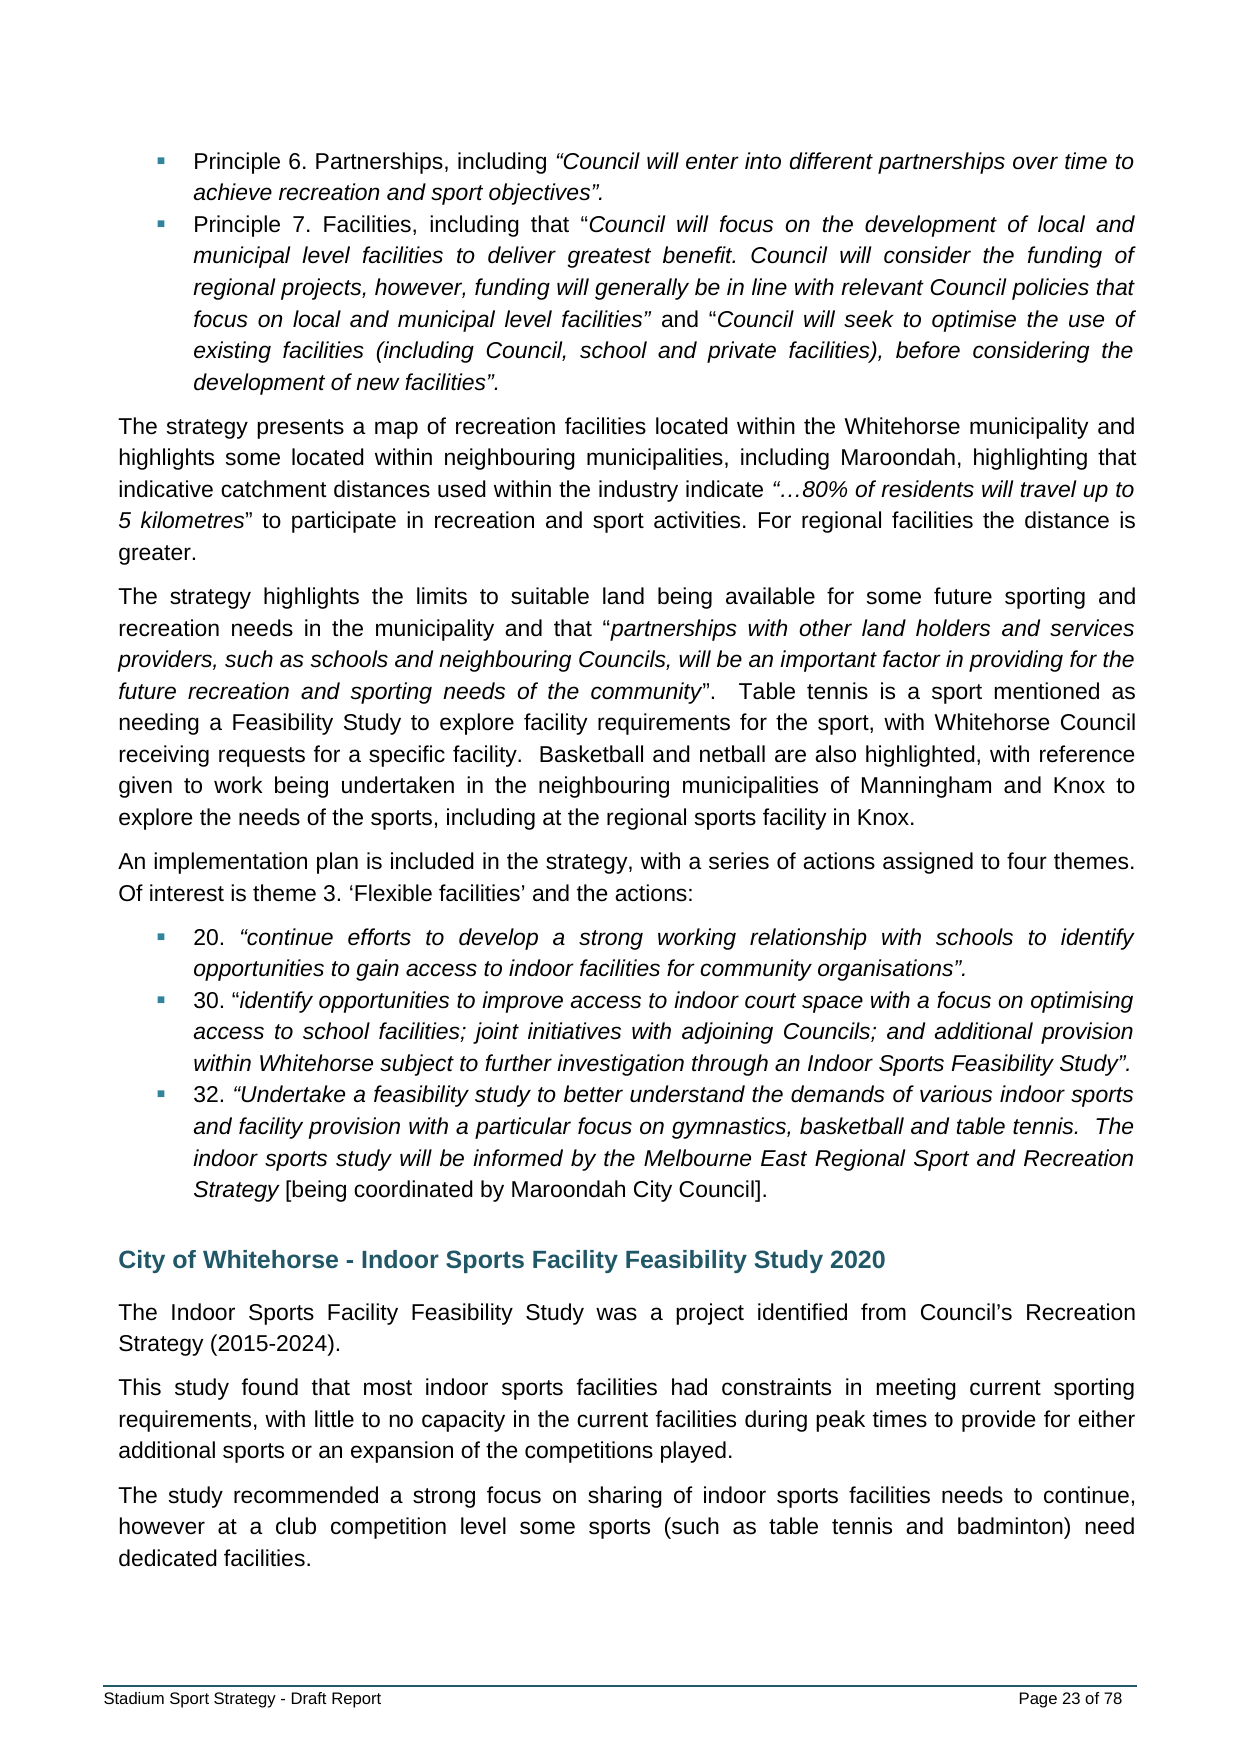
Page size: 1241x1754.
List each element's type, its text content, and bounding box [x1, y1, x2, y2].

text The strategy presents a map of recreation facilities located within the Whitehorse municipality and highlights some located within neighbouring municipalities, including Maroondah, highlighting that indicative catchment distances used within the industry indicate “…80% of residents will travel up to 5 kilometres” to participate in recreation and sport activities. For regional facilities the distance is greater. [118, 413, 1137, 565]
text An implementation plan is included in the strategy, with a series of actions assigned to four themes. Of interest is theme 3. ‘Flexible facilities’ and the actions: [118, 848, 1137, 906]
list 32. “Undertake a feasibility study to better understand the demands of various indoor sports and facility provision with a particular focus on gymnastics, basketball and table tennis. The indoor sports study will be informed by the Melbourne East Regional Sport and Recreation Strategy [being coordinated by Maroondah City Council]. [156, 1081, 1137, 1202]
text The Indoor Sports Facility Feasibility Study was a project identified from Council’s Recreation Strategy (2015-2024). [118, 1299, 1137, 1357]
text The strategy highlights the limits to suitable land being available for some future sporting and recreation needs in the municipality and that “partnerships with other land holders and services providers, such as schools and neighbouring Councils, will be an important factor in providing for the future recreation and sporting needs of the community”. Table tennis is a sport mentioned as needing a Feasibility Study to explore facility requirements for the sport, with Whitehorse Council receiving requests for a specific facility. Basketball and netball are also highlighted, with reference given to work being undertaken in the neighbouring municipalities of Manningham and Knox to explore the needs of the sports, including at the regional sports facility in Knox. [118, 583, 1137, 830]
list Principle 7. Facilities, including that “Council will focus on the development of local and municipal level facilities to deliver greatest benefit. Council will consider the funding of regional projects, however, funding will generally be in line with relevant Council policies that focus on local and municipal level facilities” and “Council will seek to optimise the use of existing facilities (including Council, school and private facilities), before considering the development of new facilities”. [156, 211, 1137, 395]
list 20. “continue efforts to develop a strong working relationship with schools to identify opportunities to gain access to indoor facilities for community organisations”. [156, 924, 1137, 982]
list 30. “identify opportunities to improve access to indoor court space with a focus on optimising access to school facilities; joint initiatives with adjoining Councils; and additional provision within Whitehorse subject to further investigation through an Indoor Sports Feasibility Study”. [156, 987, 1137, 1076]
text The study recommended a strong focus on sharing of indoor sports facilities needs to continue, however at a club competition level some sports (such as table tennis and badminton) need dedicated facilities. [118, 1482, 1137, 1571]
subtitle City of Whitehorse - Indoor Sports Facility Feasibility Study 2020 [118, 1245, 1137, 1274]
list Principle 6. Partnerships, including “Council will enter into different partnerships over time to achieve recreation and sport objectives”. [156, 148, 1137, 206]
text This study found that most indoor sports facilities had constraints in meeting current sporting requirements, with little to no capacity in the current facilities during peak times to provide for either additional sports or an expansion of the competitions played. [118, 1374, 1137, 1464]
